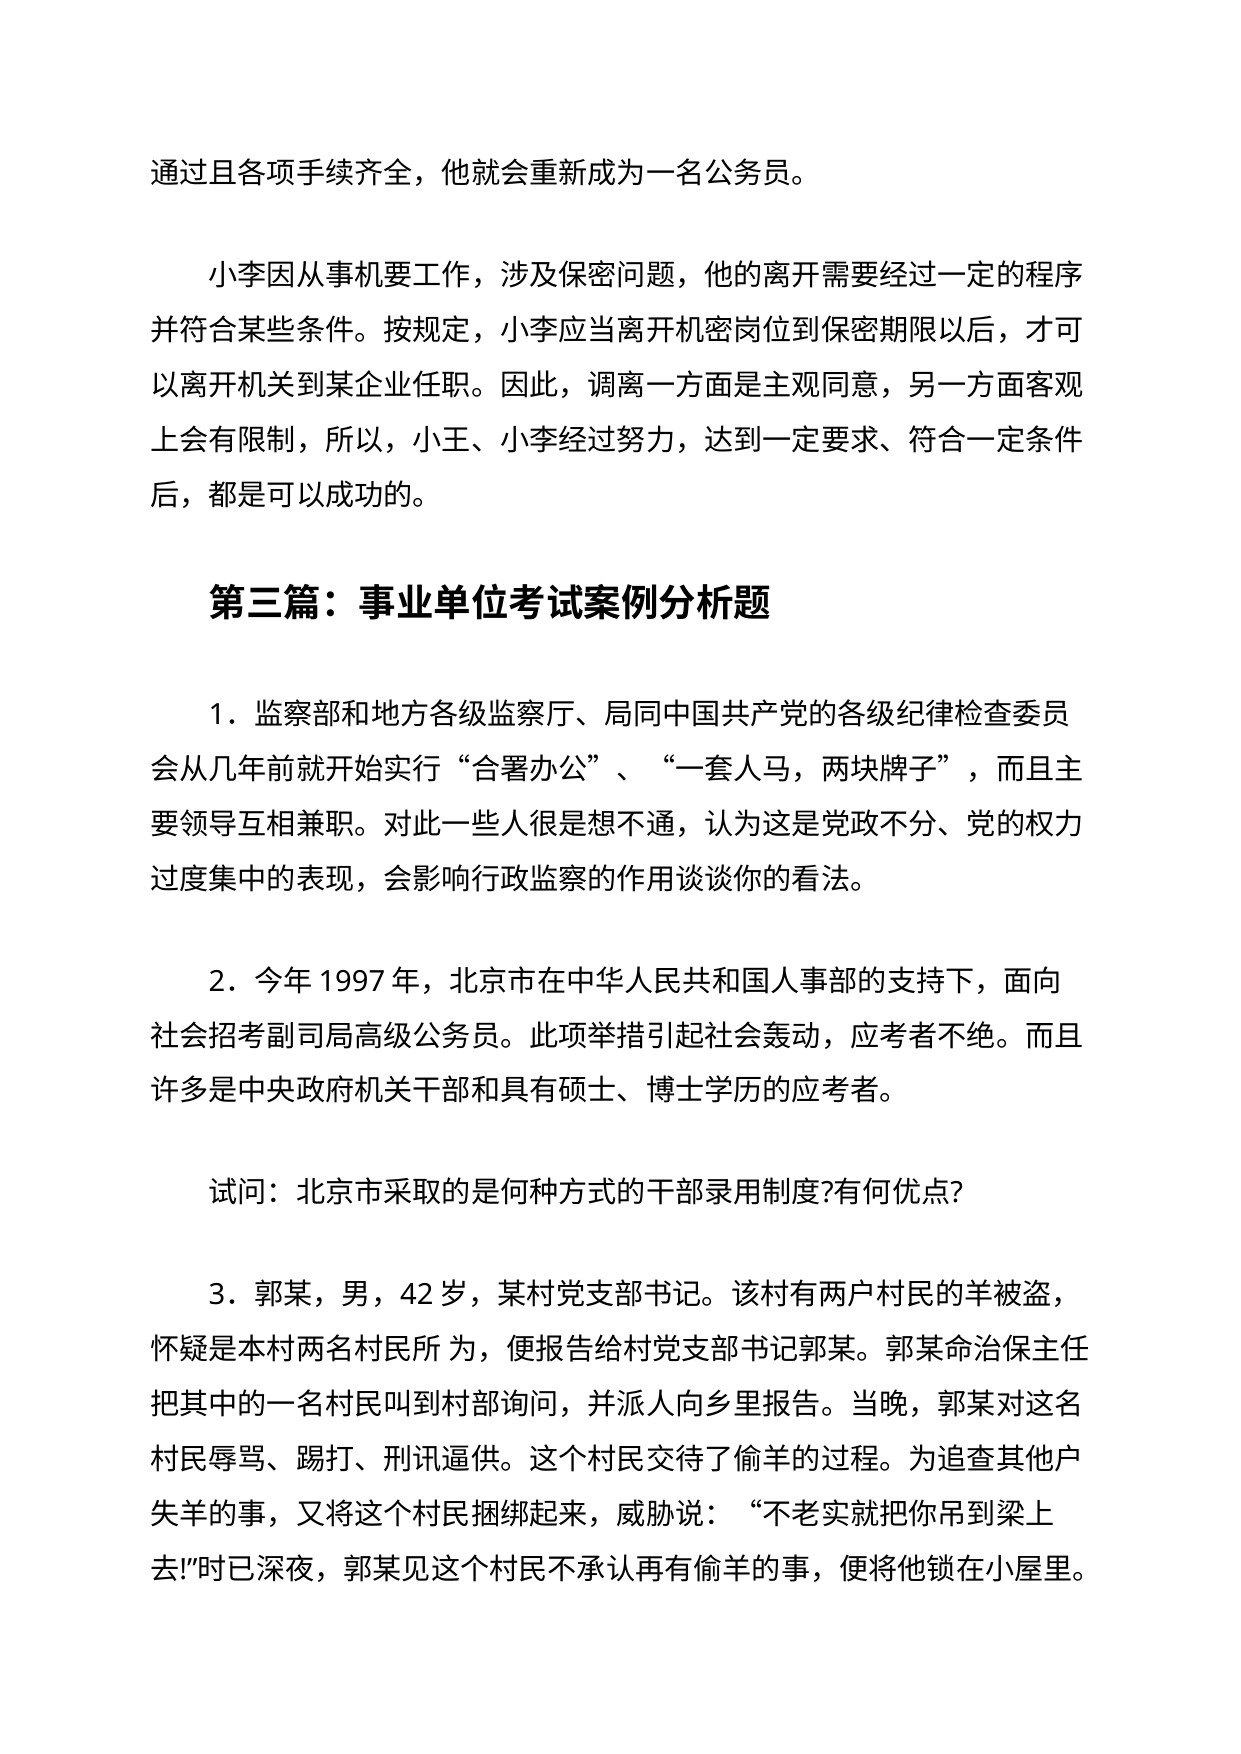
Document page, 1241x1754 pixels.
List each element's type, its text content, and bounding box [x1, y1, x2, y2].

text 试问：北京市采取的是何种方式的干部录用制度?有何优点? [150, 1169, 1090, 1211]
text 2．今年1997年，北京市在中华人民共和国人事部的支持下，面向社会招考副司局高级公务员。此项举措引起社会轰动，应考者不绝。而且许多是中央政府机关干部和具有硕士、博士学历的应考者。 [150, 957, 1090, 1109]
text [150, 150, 1090, 192]
text 1．监察部和地方各级监察厅、局同中国共产党的各级纪律检查委员会从几年前就开始实行“合署办公”、“一套人马，两块牌子”，而且主要领导互相兼职。对此一些人很是想不通，认为这是党政不分、党的权力过度集中的表现，会影响行政监察的作用谈谈你的看法。 [150, 691, 1090, 898]
text 第三篇：事业单位考试案例分析题 [150, 573, 1090, 627]
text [150, 1271, 1090, 1588]
text 小李因从事机要工作，涉及保密问题，他的离开需要经过一定的程序并符合某些条件。按规定，小李应当离开机密岗位到保密期限以后，才可以离开机关到某企业任职。因此，调离一方面是主观同意，另一方面客观上会有限制，所以，小王、小李经过努力，达到一定要求、符合一定条件后，都是可以成功的。 [150, 252, 1090, 514]
